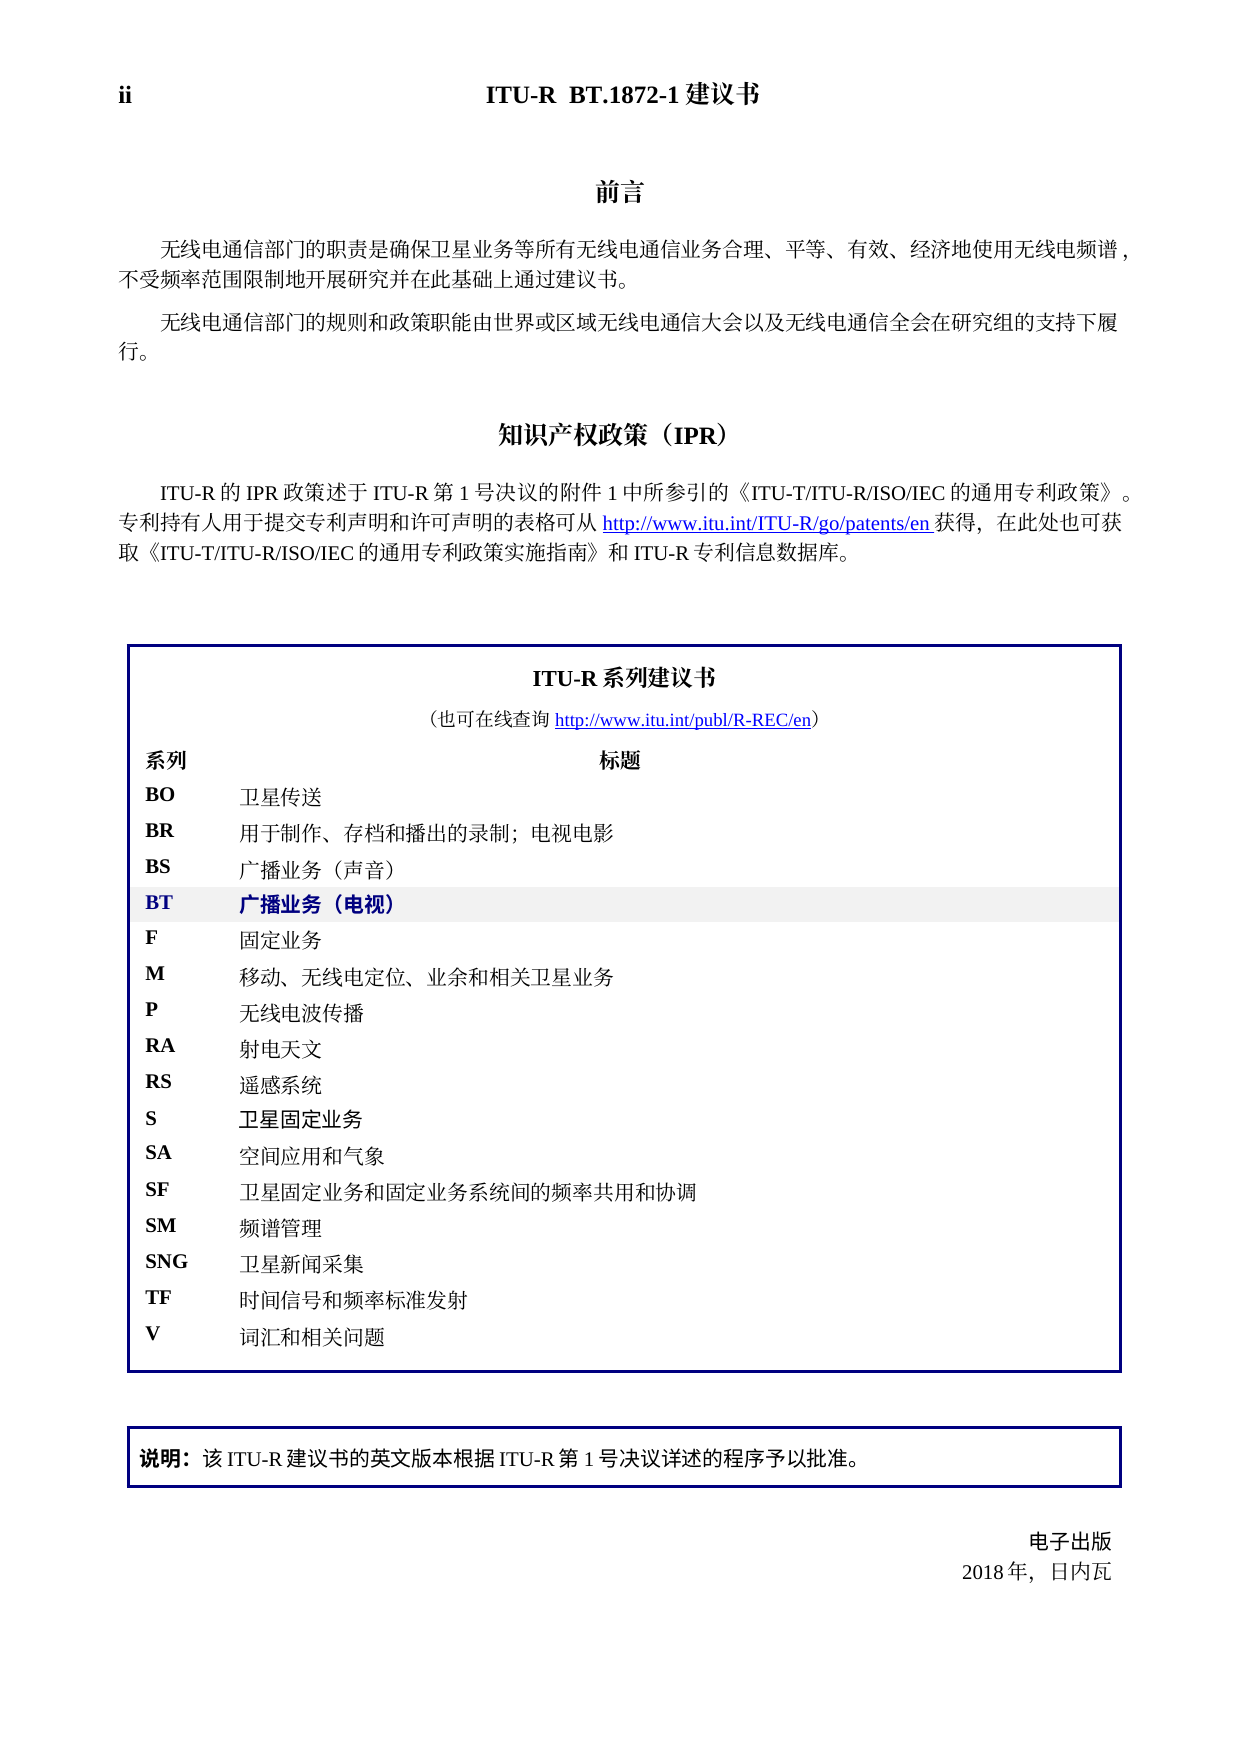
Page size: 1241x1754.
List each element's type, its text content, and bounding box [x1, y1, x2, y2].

table_cell BT [130, 887, 228, 922]
table_cell 卫星传送 [228, 779, 1119, 815]
table_cell BO [130, 779, 228, 815]
text 无线电通信部门的职责是确保卫星业务等所有无线电通信业务合理、平等、有效、经济地使用无线电频谱，不受频率范围限制地开展研究并在此基础上通过建议书。 [118, 234, 1122, 293]
text 无线电通信部门的规则和政策职能由世界或区域无线电通信大会以及无线电通信全会在研究组的支持下履行。 [118, 306, 1122, 366]
table_cell TF [130, 1282, 228, 1318]
table_cell P [130, 994, 228, 1030]
table_cell 射电天文 [228, 1030, 1119, 1066]
table_cell SF [130, 1173, 228, 1209]
table_cell RS [130, 1066, 228, 1102]
table_header ITU-R系列建议书 （也可在线查询 http://www.itu.int/publ/R-REC/en） [130, 647, 1119, 732]
table_cell SA [130, 1137, 228, 1173]
text ITU-R的IPR政策述于ITU-R第1号决议的附件1中所参引的《ITU-T/ITU-R/ISO/IEC的通用专利政策》。专利持有人用于提交专利声明和许可声明的表格可从http://www.itu.int/ITU-R/go/patents/en获得，在此处也可获取《ITU-T/ITU-R/ISO/IEC的通用专利政策实施指南》和ITU-R专利信息数据库。 [118, 477, 1122, 566]
table_cell F [130, 922, 228, 958]
table_cell 用于制作、存档和播出的录制；电视电影 [228, 815, 1119, 851]
text 前言 [118, 173, 1122, 209]
table_cell V [130, 1318, 228, 1370]
table_cell 卫星固定业务 [228, 1103, 1119, 1137]
text 电子出版 2018年，日内瓦 [118, 1525, 1112, 1585]
table_cell 广播业务（声音） [228, 851, 1119, 887]
table_cell 频谱管理 [228, 1210, 1119, 1246]
table_cell 固定业务 [228, 922, 1119, 958]
table_cell BS [130, 851, 228, 887]
table_cell 无线电波传播 [228, 994, 1119, 1030]
table_cell 空间应用和气象 [228, 1137, 1119, 1173]
table_cell 系列 [130, 732, 228, 779]
table_cell 移动、无线电定位、业余和相关卫星业务 [228, 958, 1119, 994]
table_cell 卫星固定业务和固定业务系统间的频率共用和协调 [228, 1173, 1119, 1209]
table_cell 词汇和相关问题 [228, 1318, 1119, 1370]
table_cell S [130, 1103, 228, 1137]
table_cell 卫星新闻采集 [228, 1246, 1119, 1282]
table_header 说明：该ITU-R建议书的英文版本根据ITU-R第1号决议详述的程序予以批准。 [130, 1429, 1119, 1484]
table_cell SM [130, 1210, 228, 1246]
subtitle 知识产权政策（IPR） [118, 416, 1122, 452]
table_cell RA [130, 1030, 228, 1066]
table_cell 遥感系统 [228, 1066, 1119, 1102]
table_cell M [130, 958, 228, 994]
table_cell BR [130, 815, 228, 851]
table_cell 标题 [228, 732, 1119, 779]
table_cell 时间信号和频率标准发射 [228, 1282, 1119, 1318]
table_cell SNG [130, 1246, 228, 1282]
table_cell 广播业务（电视） [228, 887, 1119, 922]
